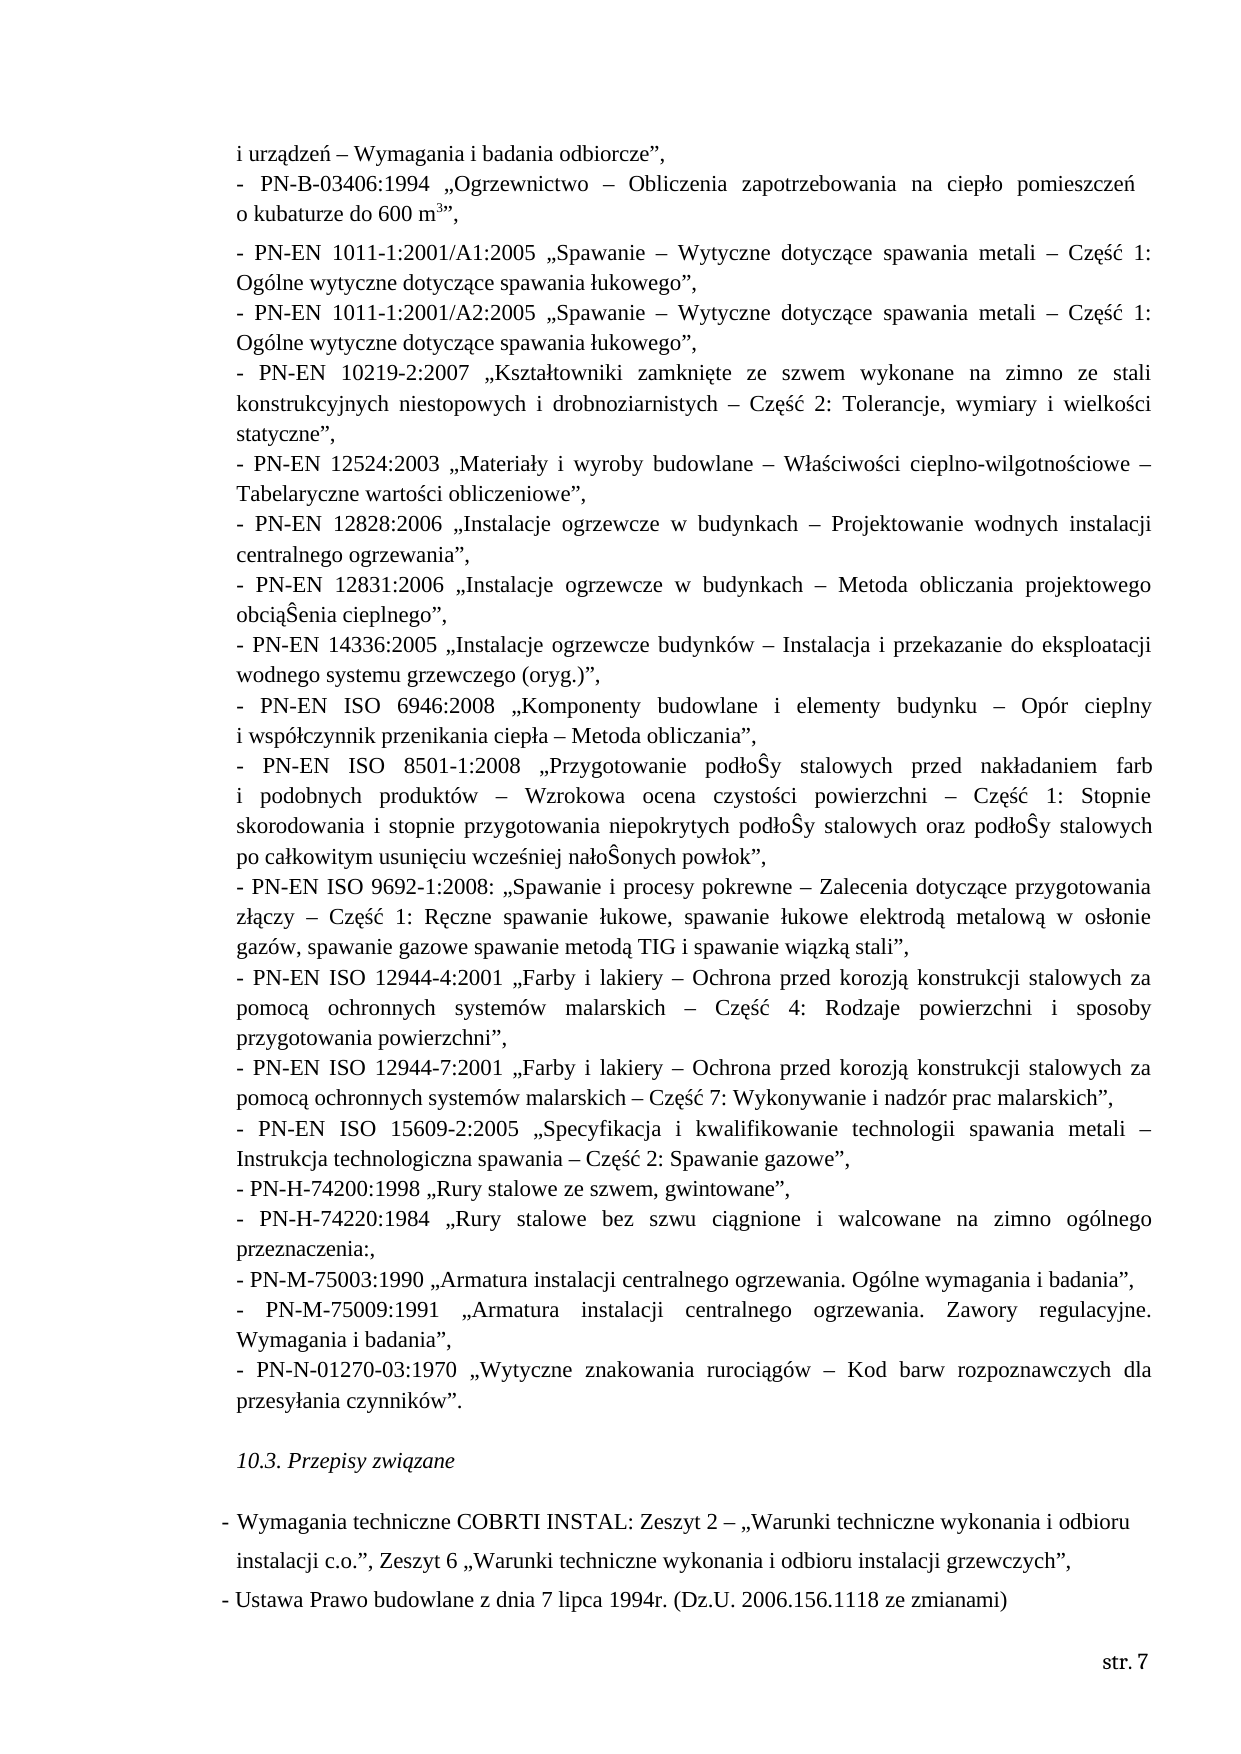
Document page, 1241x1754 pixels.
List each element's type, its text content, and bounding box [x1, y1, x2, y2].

list PN-EN 10219-2:2007 „Kształtowniki zamknięte ze szwem wykonane na zimno ze stali konstrukcyjnych niestopowych i drobnoziarnistych – Część 2: Tolerancje, wymiary i wielkości statyczne”, [236, 359, 1153, 446]
list PN-EN 1011-1:2001/A1:2005 „Spawanie – Wytyczne dotyczące spawania metali – Część 1: Ogólne wytyczne dotyczące spawania łukowego”, [236, 238, 1152, 295]
list PN-EN 1011-1:2001/A2:2005 „Spawanie – Wytyczne dotyczące spawania metali – Część 1: Ogólne wytyczne dotyczące spawania łukowego”, [236, 299, 1152, 356]
list PN-EN ISO 9692-1:2008: „Spawanie i procesy pokrewne – Zalecenia dotyczące przygotowania złączy – Część 1: Ręczne spawanie łukowe, spawanie łukowe elektrodą metalową w osłonie gazów, spawanie gazowe spawanie metodą TIG i spawanie wiązką stali”, [236, 873, 1153, 960]
list PN-B-03406:1994 „Ogrzewnictwo – Obliczenia zapotrzebowania na ciepło pomieszczeń o kubaturze do 600 m3”, [236, 170, 1152, 226]
list PN-M-75009:1991 „Armatura instalacji centralnego ogrzewania. Zawory regulacyjne. Wymagania i badania”, [236, 1296, 1153, 1353]
list PN-EN ISO 12944-4:2001 „Farby i lakiery – Ochrona przed korozją konstrukcji stalowych za pomocą ochronnych systemów malarskich – Część 4: Rodzaje powierzchni i sposoby przygotowania powierzchni”, [236, 964, 1153, 1050]
list PN-EN ISO 15609-2:2005 „Specyfikacja i kwalifikowanie technologii spawania metali – Instrukcja technologiczna spawania – Część 2: Spawanie gazowe”, [236, 1115, 1152, 1171]
list PN-EN 12524:2003 „Materiały i wyroby budowlane – Właściwości cieplno-wilgotnościowe – Tabelaryczne wartości obliczeniowe”, [236, 450, 1153, 507]
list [236, 139, 1153, 166]
list PN-N-01270-03:1970 „Wytyczne znakowania rurociągów – Kod barw rozpoznawczych dla przesyłania czynników”. [236, 1357, 1153, 1413]
list PN-H-74220:1984 „Rury stalowe bez szwu ciągnione i walcowane na zimno ogólnego przeznaczenia:, [236, 1205, 1153, 1262]
list PN-EN 14336:2005 „Instalacje ogrzewcze budynków – Instalacja i przekazanie do eksploatacji wodnego systemu grzewczego (oryg.)”, [236, 631, 1153, 688]
list PN-EN ISO 12944-7:2001 „Farby i lakiery – Ochrona przed korozją konstrukcji stalowych za pomocą ochronnych systemów malarskich – Część 7: Wykonywanie i nadzór prac malarskich”, [236, 1054, 1153, 1111]
list PN-M-75003:1990 „Armatura instalacji centralnego ogrzewania. Ogólne wymagania i badania”, [236, 1266, 1163, 1292]
list Ustawa Prawo budowlane z dnia 7 lipca 1994r. (Dz.U. 2006.156.1118 ze zmianami) [221, 1587, 1163, 1613]
list PN-EN 12831:2006 „Instalacje ogrzewcze w budynkach – Metoda obliczania projektowego obciąŜenia cieplnego”, [236, 571, 1153, 627]
list Przepisy związane [236, 1447, 1163, 1474]
list PN-EN ISO 8501-1:2008 „Przygotowanie podłoŜy stalowych przed nakładaniem farb i podobnych produktów – Wzrokowa ocena czystości powierzchni – Część 1: Stopnie skorodowania i stopnie przygotowania niepokrytych podłoŜy stalowych oraz podłoŜy stalowych po całkowitym usunięciu wcześniej nałoŜonych powłok”, [236, 752, 1153, 869]
list PN-EN ISO 6946:2008 „Komponenty budowlane i elementy budynku – Opór cieplny i współczynnik przenikania ciepła – Metoda obliczania”, [236, 692, 1152, 748]
list PN-EN 12828:2006 „Instalacje ogrzewcze w budynkach – Projektowanie wodnych instalacji centralnego ogrzewania”, [236, 510, 1152, 567]
list Wymagania techniczne COBRTI INSTAL: Zeszyt 2 – „Warunki techniczne wykonania i odbioru instalacji c.o.”, Zeszyt 6 „Warunki techniczne wykonania i odbioru instalacji grzewczych”, [221, 1508, 1153, 1574]
list PN-H-74200:1998 „Rury stalowe ze szwem, gwintowane”, [236, 1175, 1163, 1201]
